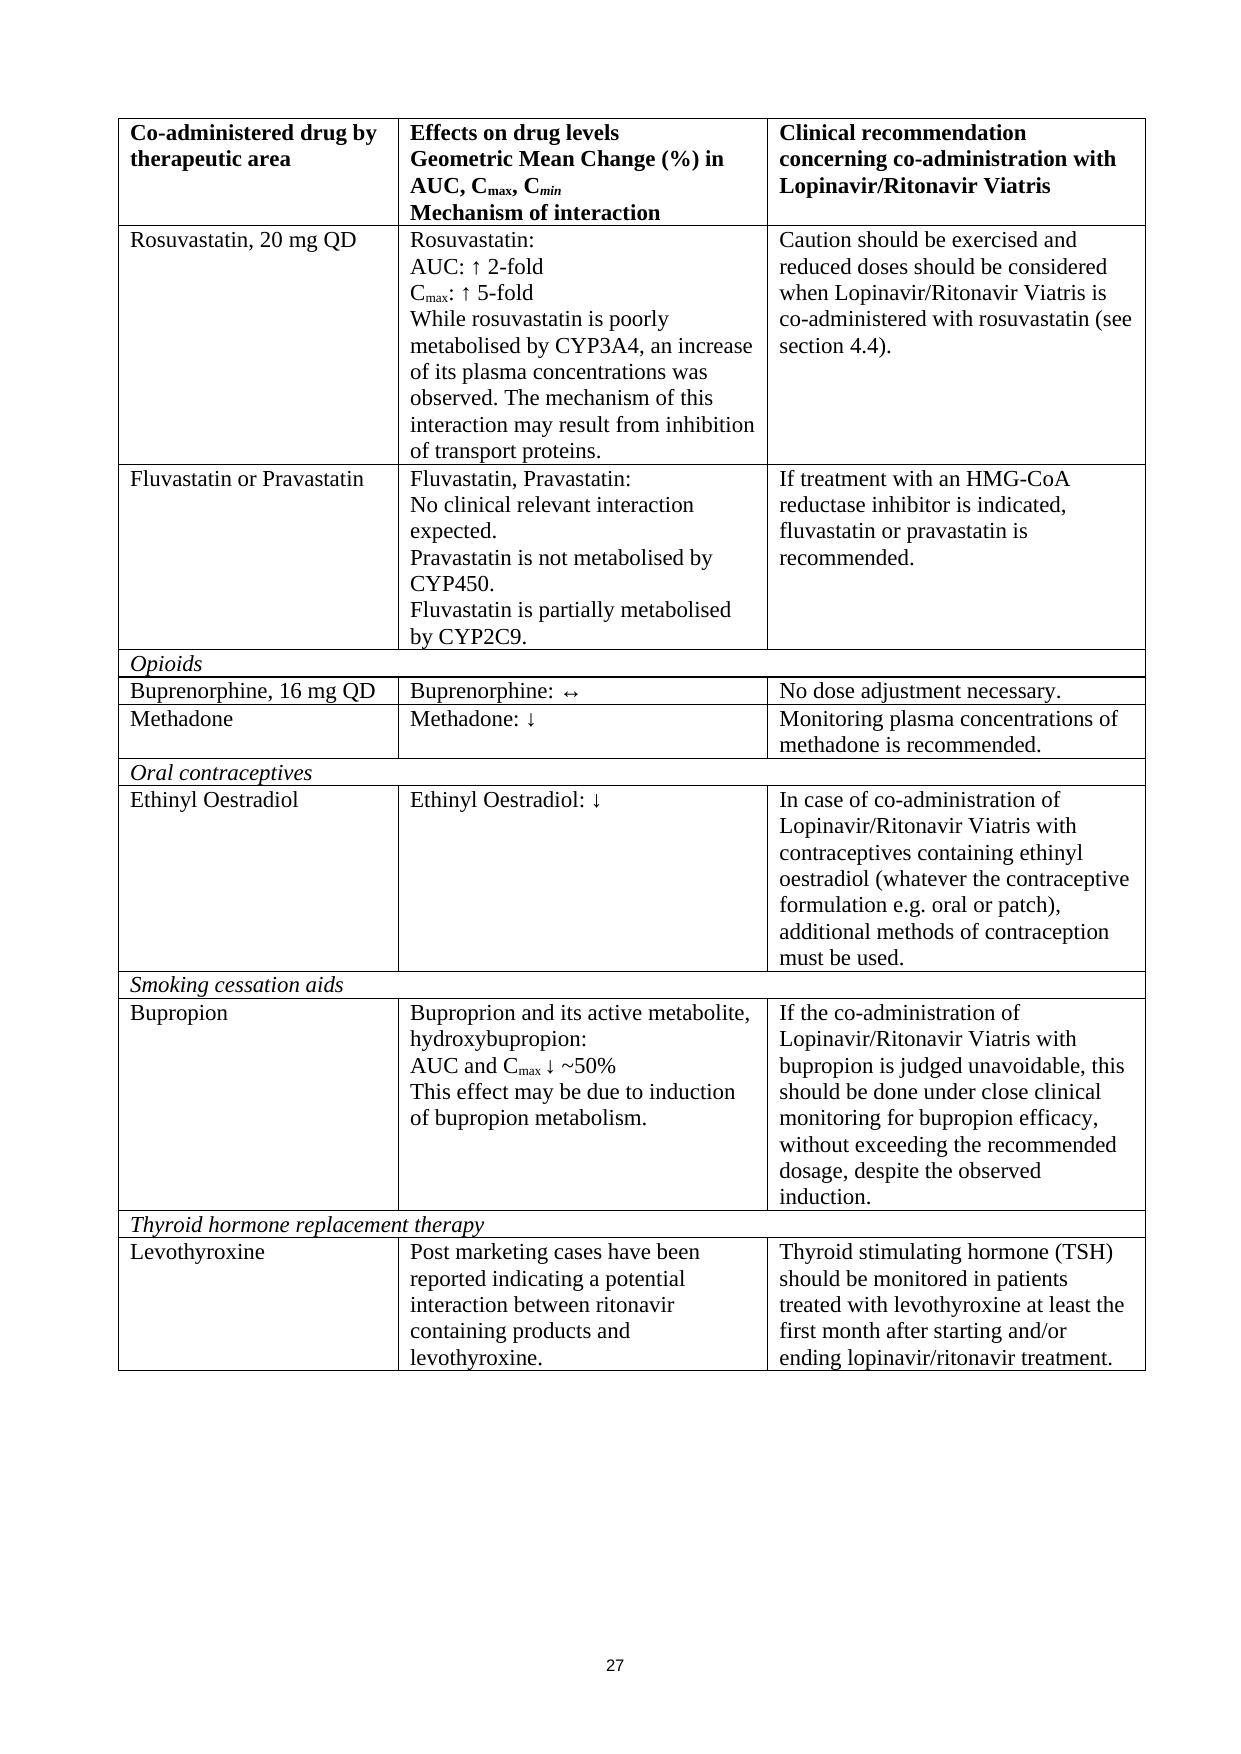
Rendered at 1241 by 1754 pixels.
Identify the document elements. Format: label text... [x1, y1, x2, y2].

table_cell Bupropion [119, 999, 398, 1210]
table_cell Rosuvastatin: AUC: ↑ 2-fold Cmax: ↑ 5-fold While rosuvastatin is poorly metabolised by CYP3A4, an increase of its plasma concentrations was observed. The mechanism of this interaction may result from inhibition of transport proteins. [399, 226, 767, 463]
table_header Co-administered drug by therapeutic area [119, 119, 398, 225]
table_cell Fluvastatin, Pravastatin: No clinical relevant interaction expected. Pravastatin is not metabolised by CYP450. Fluvastatin is partially metabolised by CYP2C9. [399, 465, 767, 649]
table_cell Caution should be exercised and reduced doses should be considered when Lopinavir/Ritonavir Viatris is co-administered with rosuvastatin (see section 4.4). [768, 226, 1145, 463]
table_header Effects on drug levels Geometric Mean Change (%) in AUC, Cmax, Cmin Mechanism of interaction [399, 119, 767, 225]
table_cell Opioids [119, 650, 1145, 676]
table_cell Smoking cessation aids [119, 972, 1145, 998]
table_cell In case of co-administration of Lopinavir/Ritonavir Viatris with contraceptives containing ethinyl oestradiol (whatever the contraceptive formulation e.g. oral or patch), additional methods of contraception must be used. [768, 786, 1145, 971]
table_cell If the co-administration of Lopinavir/Ritonavir Viatris with bupropion is judged unavoidable, this should be done under close clinical monitoring for bupropion efficacy, without exceeding the recommended dosage, despite the observed induction. [768, 999, 1145, 1210]
table_cell Monitoring plasma concentrations of methadone is recommended. [768, 705, 1145, 758]
table_cell Oral contraceptives [119, 759, 1145, 785]
table_cell Thyroid hormone replacement therapy [119, 1211, 1145, 1237]
table_cell If treatment with an HMG-CoA reductase inhibitor is indicated, fluvastatin or pravastatin is recommended. [768, 465, 1145, 649]
table_cell Methadone: ↓ [399, 705, 767, 758]
table_cell Buprenorphine: ↔ [399, 678, 767, 704]
table_cell Thyroid stimulating hormone (TSH) should be monitored in patients treated with levothyroxine at least the first month after starting and/or ending lopinavir/ritonavir treatment. [768, 1238, 1145, 1370]
table_cell Buproprion and its active metabolite, hydroxybupropion: AUC and Cmax ↓ ~50% This effect may be due to induction of bupropion metabolism. [399, 999, 767, 1210]
table_cell Methadone [119, 705, 398, 758]
table_cell Fluvastatin or Pravastatin [119, 465, 398, 649]
table_cell Buprenorphine, 16 mg QD [119, 678, 398, 704]
table_cell Post marketing cases have been reported indicating a potential interaction between ritonavir containing products and levothyroxine. [399, 1238, 767, 1370]
table_cell Rosuvastatin, 20 mg QD [119, 226, 398, 463]
table_cell Ethinyl Oestradiol [119, 786, 398, 971]
table_header Clinical recommendation concerning co-administration with Lopinavir/Ritonavir Viatris [768, 119, 1145, 225]
table_cell Levothyroxine [119, 1238, 398, 1370]
table_cell No dose adjustment necessary. [768, 678, 1145, 704]
table_cell Ethinyl Oestradiol: ↓ [399, 786, 767, 971]
